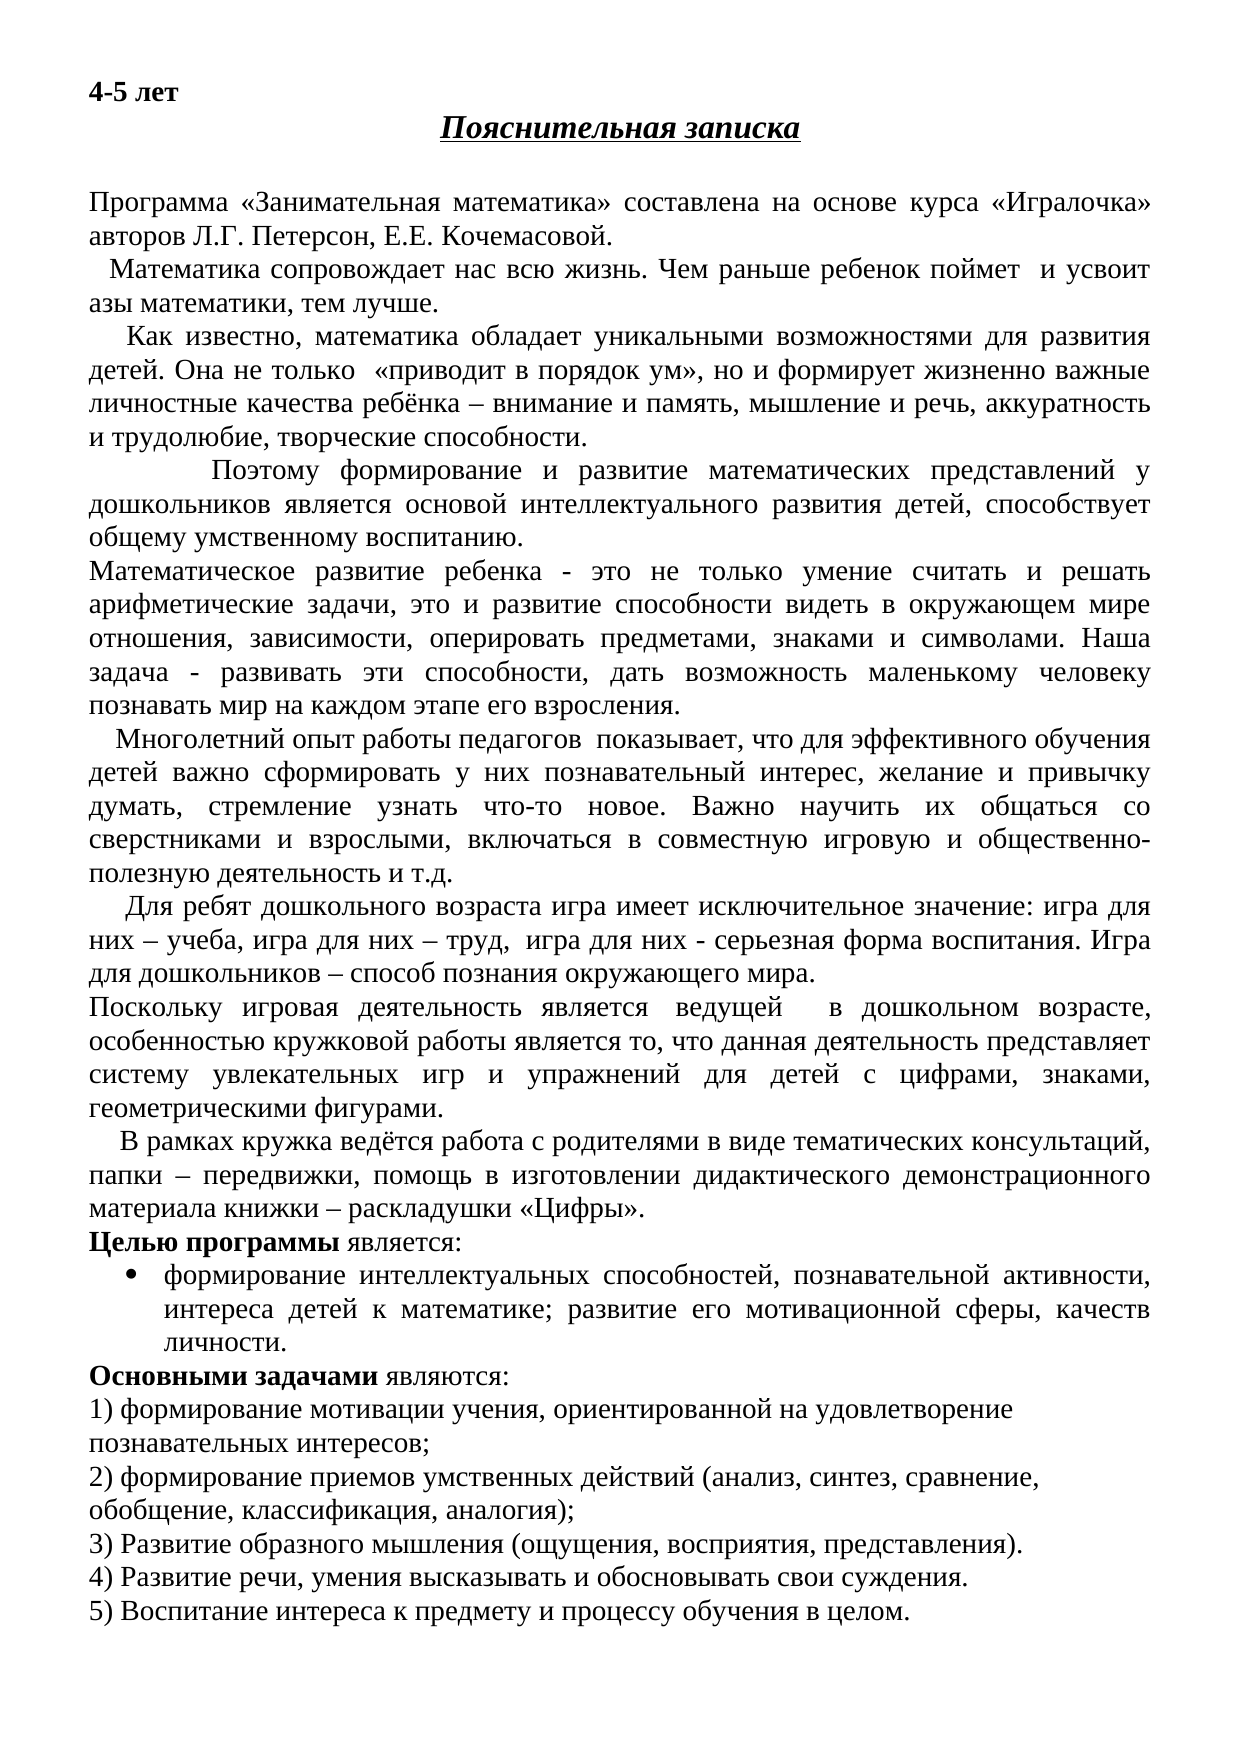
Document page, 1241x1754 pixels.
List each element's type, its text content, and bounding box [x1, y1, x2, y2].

text В рамках кружка ведётся работа с родителями в виде тематических консультаций, папки – передвижки, помощь в изготовлении дидактического демонстрационного материала книжки – раскладушки «Цифры». [89, 1123, 1152, 1224]
list формирование интеллектуальных способностей, познавательной активности, интереса детей к математике; развитие его мотивационной сферы, качеств личности. [126, 1257, 1152, 1358]
text Для ребят дошкольного возраста игра имеет исключительное значение: игра для них – учеба, игра для них – труд, игра для них - серьезная форма воспитания. Игра для дошкольников – способ познания окружающего мира. [89, 888, 1152, 989]
text Многолетний опыт работы педагогов показывает, что для эффективного обучения детей важно сформировать у них познавательный интерес, желание и привычку думать, стремление узнать что-то новое. Важно научить их общаться со сверстниками и взрослыми, включаться в совместную игровую и общественно-полезную деятельность и т.д. [89, 721, 1152, 888]
text Пояснительная записка [89, 107, 1152, 146]
text Программа «Занимательная математика» составлена на основе курса «Игралочка» авторов Л.Г. Петерсон, Е.Е. Кочемасовой. [89, 184, 1152, 251]
text Как известно, математика обладает уникальными возможностями для развития детей. Она не только «приводит в порядок ум», но и формирует жизненно важные личностные качества ребёнка – внимание и память, мышление и речь, аккуратность и трудолюбие, творческие способности. [89, 318, 1152, 452]
text 4-5 лет [89, 74, 1152, 107]
text 4) Развитие речи, умения высказывать и обосновывать свои суждения. 5) Воспитание интереса к предмету и процессу обучения в целом. [89, 1559, 1152, 1626]
text Поскольку игровая деятельность является ведущей в дошкольном возрасте, особенностью кружковой работы является то, что данная деятельность представляет систему увлекательных игр и упражнений для детей с цифрами, знаками, геометрическими фигурами. [89, 989, 1152, 1123]
text Математическое развитие ребенка - это не только умение считать и решать арифметические задачи, это и развитие способности видеть в окружающем мире отношения, зависимости, оперировать предметами, знаками и символами. Наша задача - развивать эти способности, дать возможность маленькому человеку познавать мир на каждом этапе его взросления. [89, 553, 1152, 721]
text Основными задачами являются: 1) формирование мотивации учения, ориентированной на удовлетворение познавательных интересов; 2) формирование приемов умственных действий (анализ, синтез, сравнение, обобщение, классификация, аналогия); 3) Развитие образного мышления (ощущения, восприятия, представления). [89, 1358, 1152, 1559]
text Математика сопровождает нас всю жизнь. Чем раньше ребенок поймет и усвоит азы математики, тем лучше. [89, 251, 1152, 318]
text Поэтому формирование и развитие математических представлений у дошкольников является основой интеллектуального развития детей, способствует общему умственному воспитанию. [89, 452, 1152, 553]
text Целью программы является: [89, 1224, 1152, 1257]
